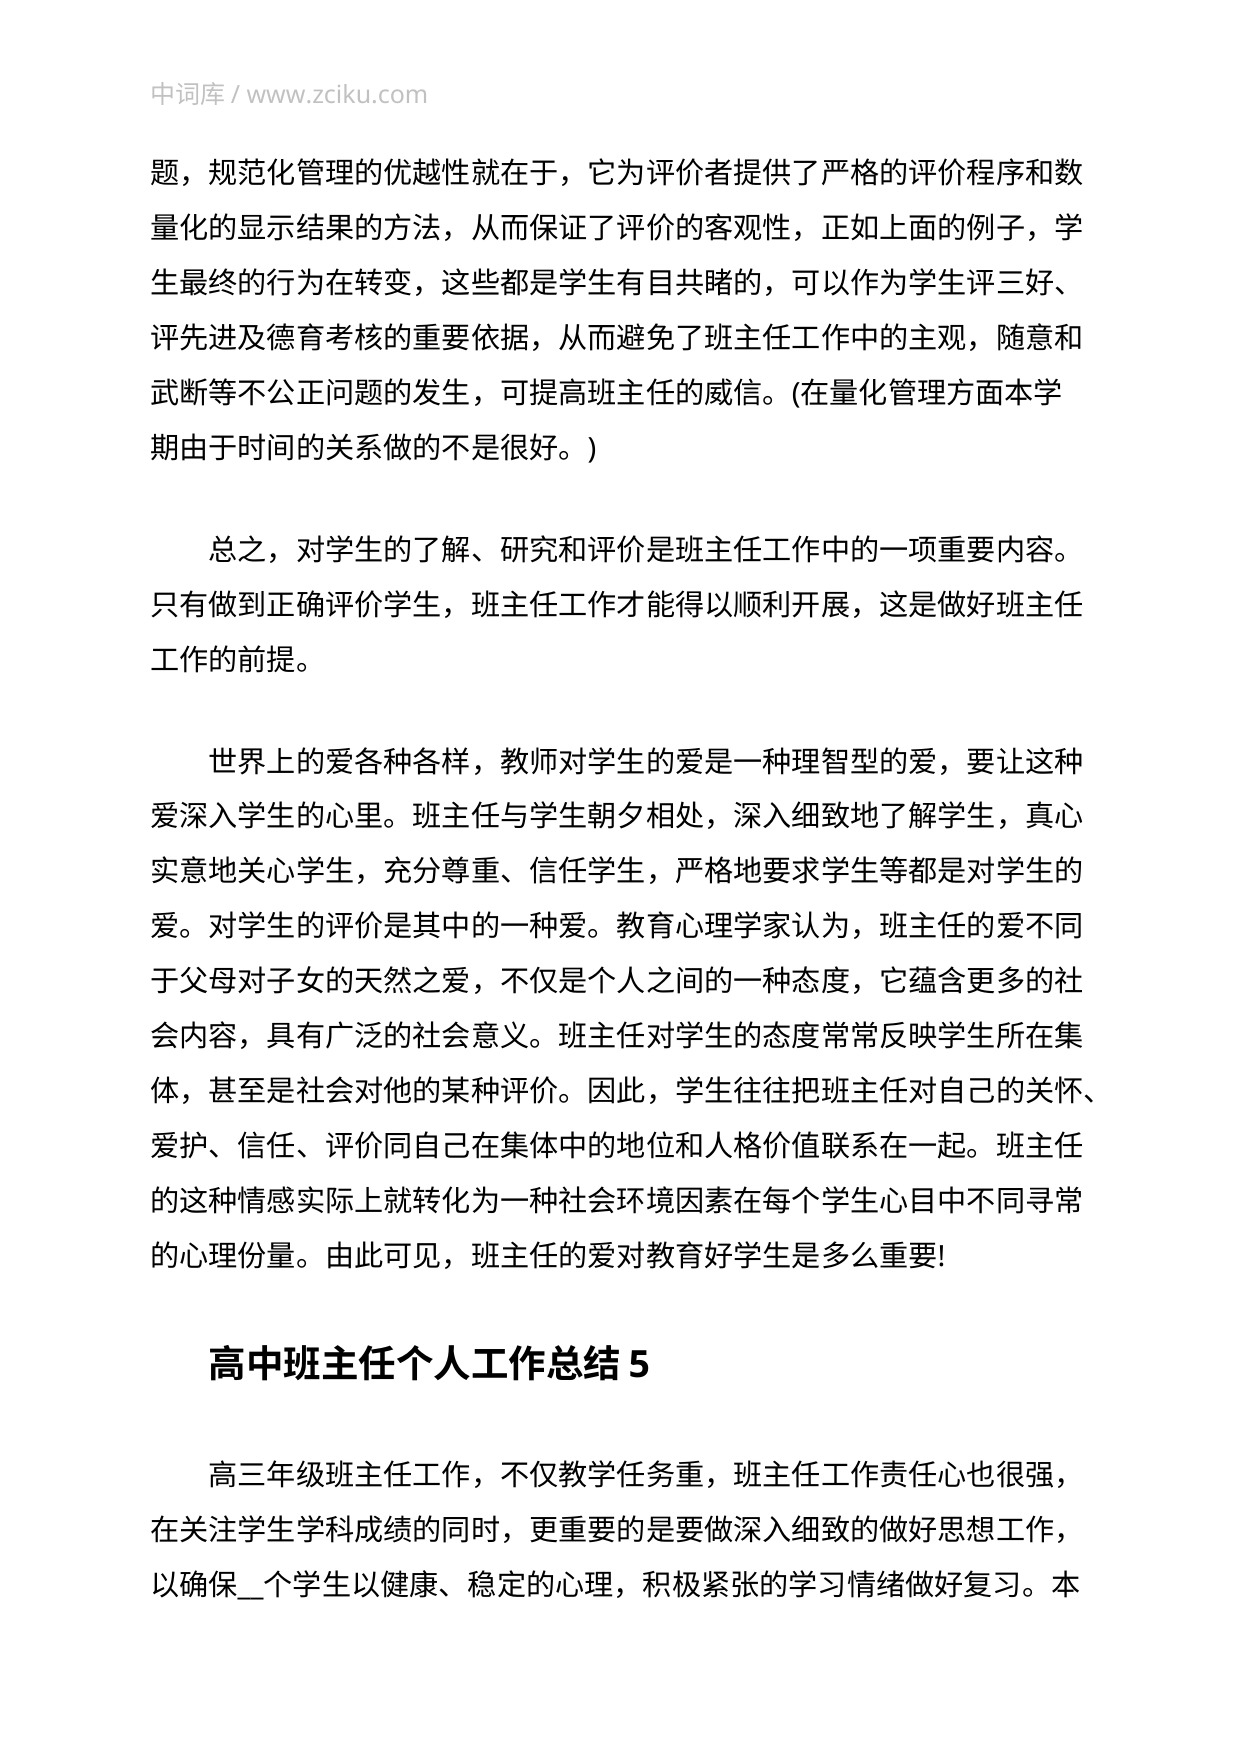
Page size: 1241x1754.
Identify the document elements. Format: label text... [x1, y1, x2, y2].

text 世界上的爱各种各样，教师对学生的爱是一种理智型的爱，要让这种爱深入学生的心里。班主任与学生朝夕相处，深入细致地了解学生，真心实意地关心学生，充分尊重、信任学生，严格地要求学生等都是对学生的爱。对学生的评价是其中的一种爱。教育心理学家认为，班主任的爱不同于父母对子女的天然之爱，不仅是个人之间的一种态度，它蕴含更多的社会内容，具有广泛的社会意义。班主任对学生的态度常常反映学生所在集体，甚至是社会对他的某种评价。因此，学生往往把班主任对自己的关怀、爱护、信任、评价同自己在集体中的地位和人格价值联系在一起。班主任的这种情感实际上就转化为一种社会环境因素在每个学生心目中不同寻常的心理份量。由此可见，班主任的爱对教育好学生是多么重要! [150, 738, 1090, 1274]
text 总之，对学生的了解、研究和评价是班主任工作中的一项重要内容。只有做到正确评价学生，班主任工作才能得以顺利开展，这是做好班主任工作的前提。 [150, 527, 1090, 679]
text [150, 1452, 1090, 1604]
text 高中班主任个人工作总结5 [150, 1334, 1090, 1389]
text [150, 150, 1090, 467]
